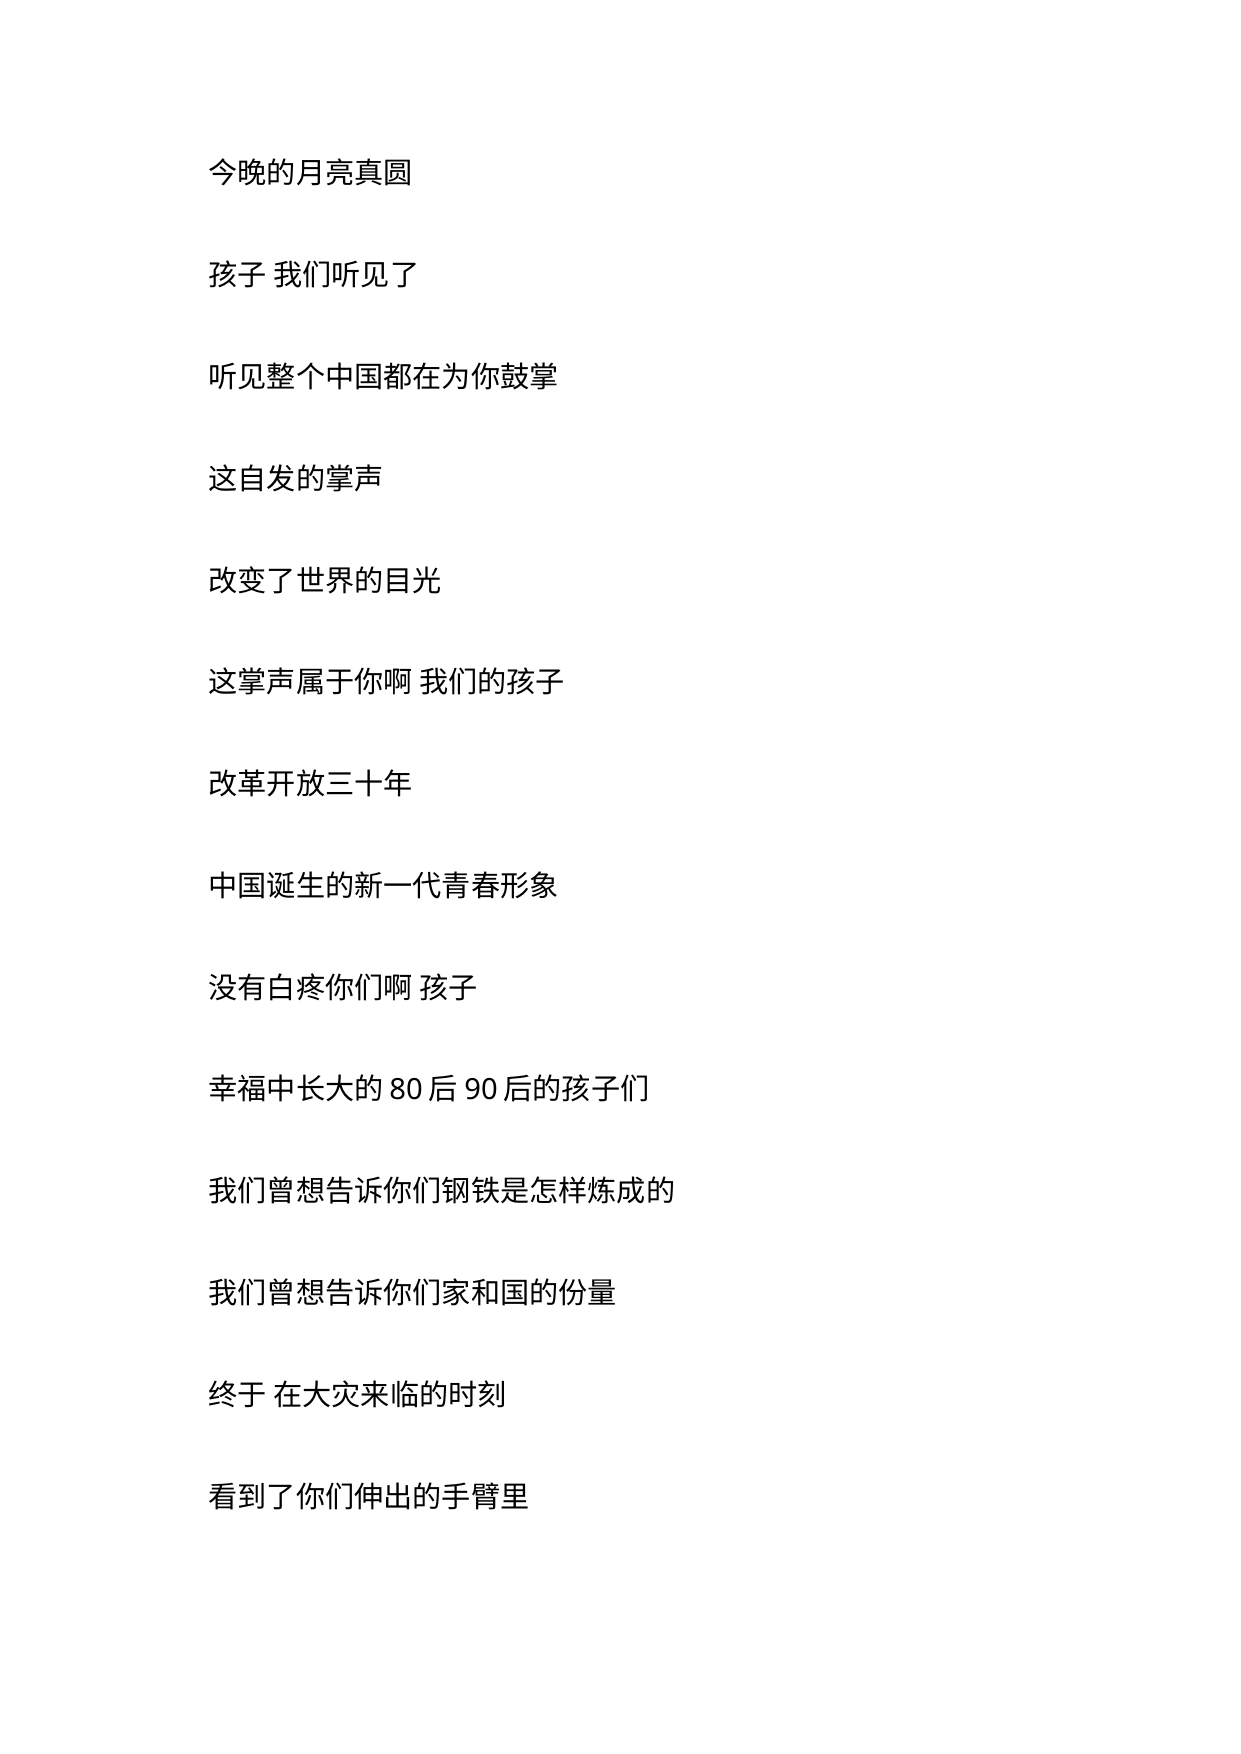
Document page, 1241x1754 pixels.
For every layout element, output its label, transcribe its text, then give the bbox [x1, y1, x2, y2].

text 孩子 我们听见了 [150, 252, 1090, 294]
text 这掌声属于你啊 我们的孩子 [150, 659, 1090, 701]
text 我们曾想告诉你们钢铁是怎样炼成的 [150, 1168, 1090, 1210]
text 改革开放三十年 [150, 761, 1090, 803]
text 这自发的掌声 [150, 455, 1090, 498]
text 看到了你们伸出的手臂里 [150, 1473, 1090, 1516]
text 我们曾想告诉你们家和国的份量 [150, 1270, 1090, 1312]
text 改变了世界的目光 [150, 557, 1090, 599]
text 中国诞生的新一代青春形象 [150, 862, 1090, 905]
text 听见整个中国都在为你鼓掌 [150, 353, 1090, 396]
text 没有白疼你们啊 孩子 [150, 964, 1090, 1006]
text 幸福中长大的80后 90后的孩子们 [150, 1066, 1090, 1108]
text 终于 在大灾来临的时刻 [150, 1371, 1090, 1414]
text 今晚的月亮真圆 [150, 150, 1090, 192]
